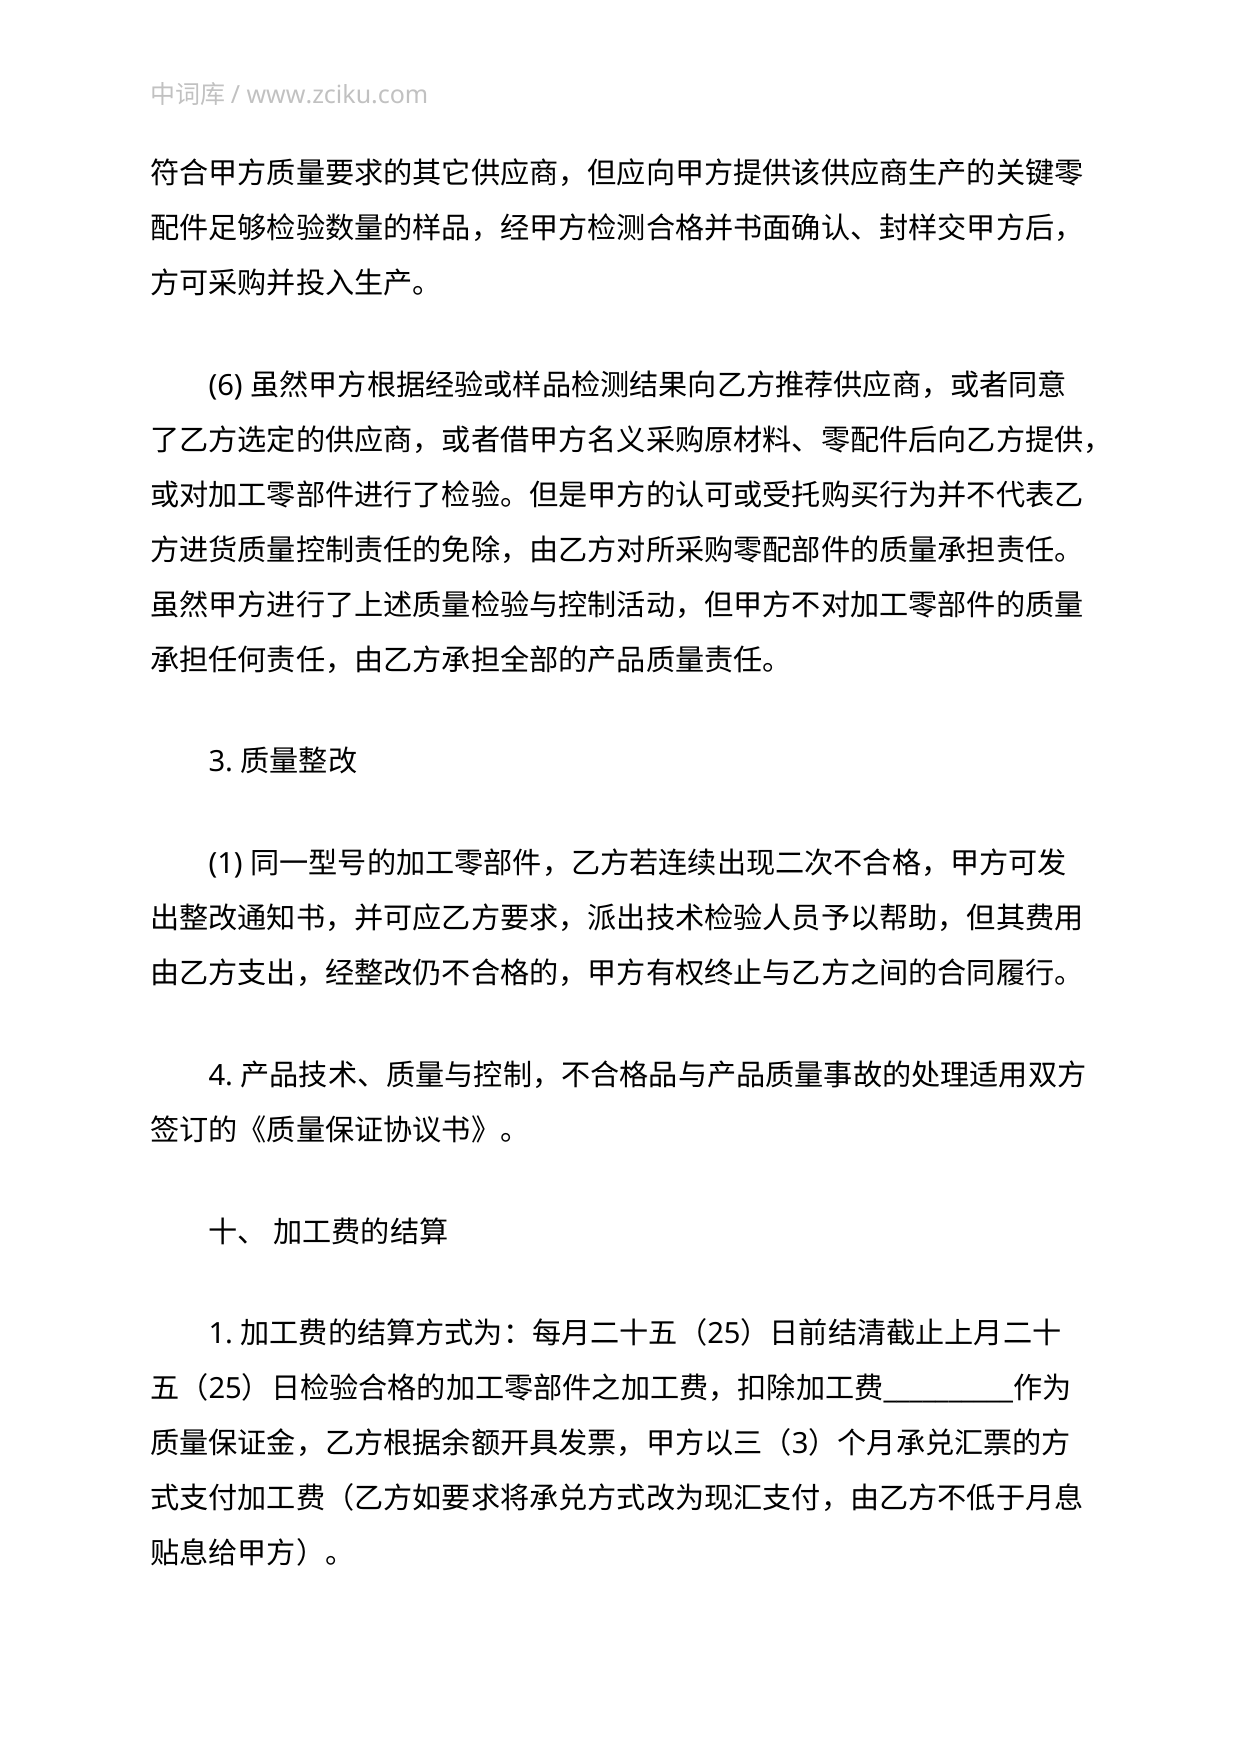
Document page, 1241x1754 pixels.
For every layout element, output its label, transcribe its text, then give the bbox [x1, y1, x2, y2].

text (6) 虽然甲方根据经验或样品检测结果向乙方推荐供应商，或者同意了乙方选定的供应商，或者借甲方名义采购原材料、零配件后向乙方提供，或对加工零部件进行了检验。但是甲方的认可或受托购买行为并不代表乙方进货质量控制责任的免除，由乙方对所采购零配部件的质量承担责任。虽然甲方进行了上述质量检验与控制活动，但甲方不对加工零部件的质量承担任何责任，由乙方承担全部的产品质量责任。 [150, 362, 1090, 678]
text 4. 产品技术、质量与控制，不合格品与产品质量事故的处理适用双方签订的《质量保证协议书》。 [150, 1052, 1090, 1149]
text 十、 加工费的结算 [150, 1208, 1090, 1251]
text 1. 加工费的结算方式为：每月二十五（25）日前结清截止上月二十五（25）日检验合格的加工零部件之加工费，扣除加工费__________作为质量保证金，乙方根据余额开具发票，甲方以三（3）个月承兑汇票的方式支付加工费（乙方如要求将承兑方式改为现汇支付，由乙方不低于月息贴息给甲方）。 [150, 1310, 1090, 1572]
text 3. 质量整改 [150, 738, 1090, 780]
text (1) 同一型号的加工零部件，乙方若连续出现二次不合格，甲方可发出整改通知书，并可应乙方要求，派出技术检验人员予以帮助，但其费用由乙方支出，经整改仍不合格的，甲方有权终止与乙方之间的合同履行。 [150, 840, 1090, 992]
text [150, 150, 1090, 302]
